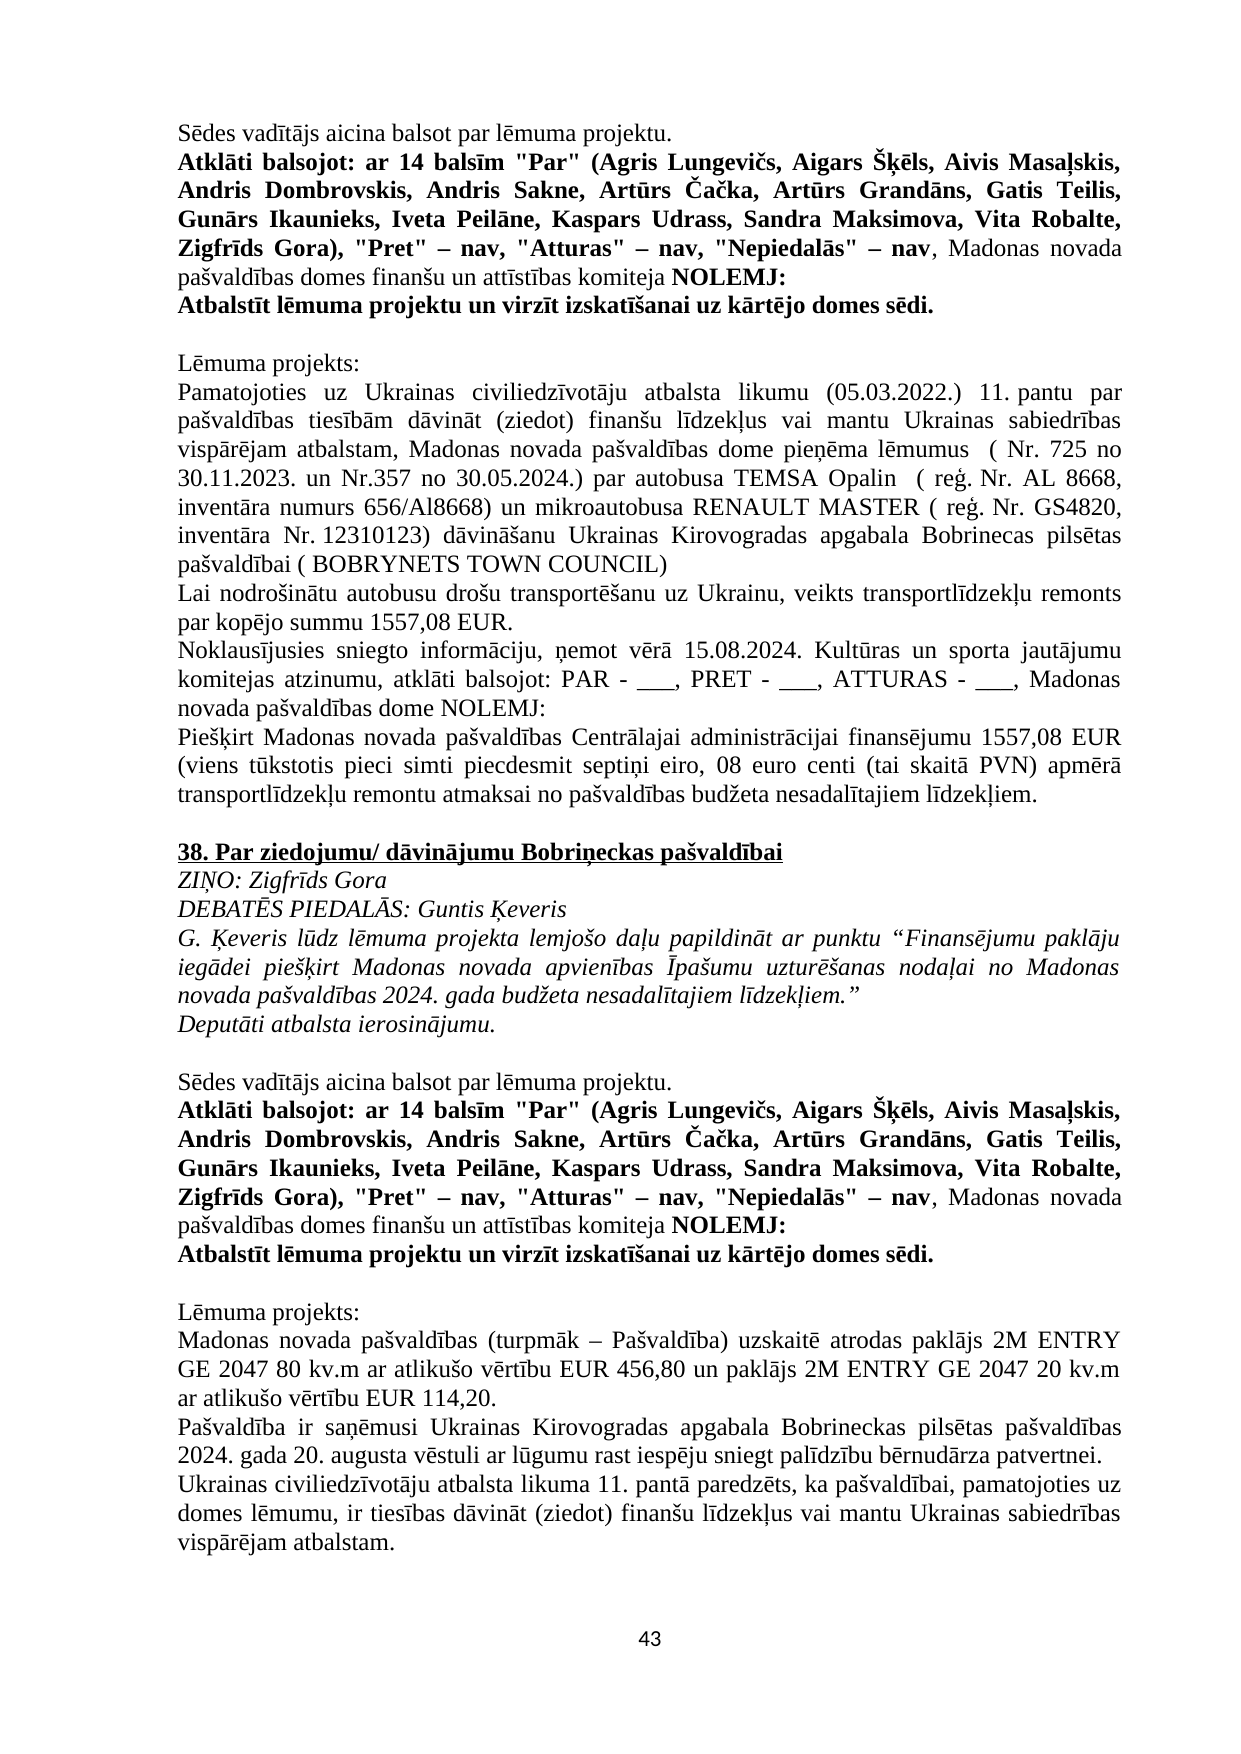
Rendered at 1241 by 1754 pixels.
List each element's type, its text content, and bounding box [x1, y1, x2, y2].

text Pašvaldība ir saņēmusi Ukrainas Kirovogradas apgabala Bobrineckas pilsētas pašvaldības 2024. gada 20. augusta vēstuli ar lūgumu rast iespēju sniegt palīdzību bērnudārza patvertnei. [177, 1412, 1122, 1469]
text Noklausījusies sniegto informāciju, ņemot vērā 15.08.2024. Kultūras un sporta jautājumu komitejas atzinumu, atklāti balsojot: PAR - ___, PRET - ___, ATTURAS - ___, Madonas novada pašvaldības dome NOLEMJ: [177, 636, 1122, 722]
text Lēmuma projekts: [177, 348, 1122, 377]
text G. Ķeveris lūdz lēmuma projekta lemjošo daļu papildināt ar punktu “Finansējumu paklāju iegādei piešķirt Madonas novada apvienības Īpašumu uzturēšanas nodaļai no Madonas novada pašvaldības 2024. gada budžeta nesadalītajiem līdzekļiem.” [177, 923, 1122, 1009]
text Sēdes vadītājs aicina balsot par lēmuma projektu. [177, 118, 1122, 147]
text Atbalstīt lēmuma projektu un virzīt izskatīšanai uz kārtējo domes sēdi. [177, 1239, 1122, 1268]
text Pamatojoties uz Ukrainas civiliedzīvotāju atbalsta likumu (05.03.2022.) 11. pantu par pašvaldības tiesībām dāvināt (ziedot) finanšu līdzekļus vai mantu Ukrainas sabiedrības vispārējam atbalstam, Madonas novada pašvaldības dome pieņēma lēmumus ( Nr. 725 no 30.11.2023. un Nr.357 no 30.05.2024.) par autobusa TEMSA Opalin ( reģ. Nr. AL 8668, inventāra numurs 656/Al8668) un mikroautobusa RENAULT MASTER ( reģ. Nr. GS4820, inventāra Nr. 12310123) dāvināšanu Ukrainas Kirovogradas apgabala Bobrinecas pilsētas pašvaldībai ( BOBRYNETS TOWN COUNCIL) [177, 377, 1122, 578]
text Deputāti atbalsta ierosinājumu. [177, 1009, 1122, 1038]
text Lēmuma projekts: [177, 1297, 1122, 1326]
text Atbalstīt lēmuma projektu un virzīt izskatīšanai uz kārtējo domes sēdi. [177, 291, 1122, 319]
text 38. Par ziedojumu/ dāvinājumu Bobriņeckas pašvaldībai [177, 837, 1122, 866]
text DEBATĒS PIEDALĀS: Guntis Ķeveris [177, 894, 1122, 923]
text Ukrainas civiliedzīvotāju atbalsta likuma 11. pantā paredzēts, ka pašvaldībai, pamatojoties uz domes lēmumu, ir tiesības dāvināt (ziedot) finanšu līdzekļus vai mantu Ukrainas sabiedrības vispārējam atbalstam. [177, 1469, 1122, 1556]
text Atklāti balsojot: ar 14 balsīm "Par" (Agris Lungevičs, Aigars Šķēls, Aivis Masaļskis, Andris Dombrovskis, Andris Sakne, Artūrs Čačka, Artūrs Grandāns, Gatis Teilis, Gunārs Ikaunieks, Iveta Peilāne, Kaspars Udrass, Sandra Maksimova, Vita Robalte, Zigfrīds Gora), "Pret" – nav, "Atturas" – nav, "Nepiedalās" – nav, Madonas novada pašvaldības domes finanšu un attīstības komiteja NOLEMJ: [177, 147, 1122, 291]
text Madonas novada pašvaldības (turpmāk – Pašvaldība) uzskaitē atrodas paklājs 2M ENTRY GE 2047 80 kv.m ar atlikušo vērtību EUR 456,80 un paklājs 2M ENTRY GE 2047 20 kv.m ar atlikušo vērtību EUR 114,20. [177, 1326, 1122, 1412]
text ZIŅO: Zigfrīds Gora [177, 866, 1122, 894]
text Piešķirt Madonas novada pašvaldības Centrālajai administrācijai finansējumu 1557,08 EUR (viens tūkstotis pieci simti piecdesmit septiņi eiro, 08 euro centi (tai skaitā PVN) apmērā transportlīdzekļu remontu atmaksai no pašvaldības budžeta nesadalītajiem līdzekļiem. [177, 722, 1122, 808]
text Atklāti balsojot: ar 14 balsīm "Par" (Agris Lungevičs, Aigars Šķēls, Aivis Masaļskis, Andris Dombrovskis, Andris Sakne, Artūrs Čačka, Artūrs Grandāns, Gatis Teilis, Gunārs Ikaunieks, Iveta Peilāne, Kaspars Udrass, Sandra Maksimova, Vita Robalte, Zigfrīds Gora), "Pret" – nav, "Atturas" – nav, "Nepiedalās" – nav, Madonas novada pašvaldības domes finanšu un attīstības komiteja NOLEMJ: [177, 1096, 1122, 1239]
text Sēdes vadītājs aicina balsot par lēmuma projektu. [177, 1067, 1122, 1096]
text Lai nodrošinātu autobusu drošu transportēšanu uz Ukrainu, veikts transportlīdzekļu remonts par kopējo summu 1557,08 EUR. [177, 578, 1122, 636]
